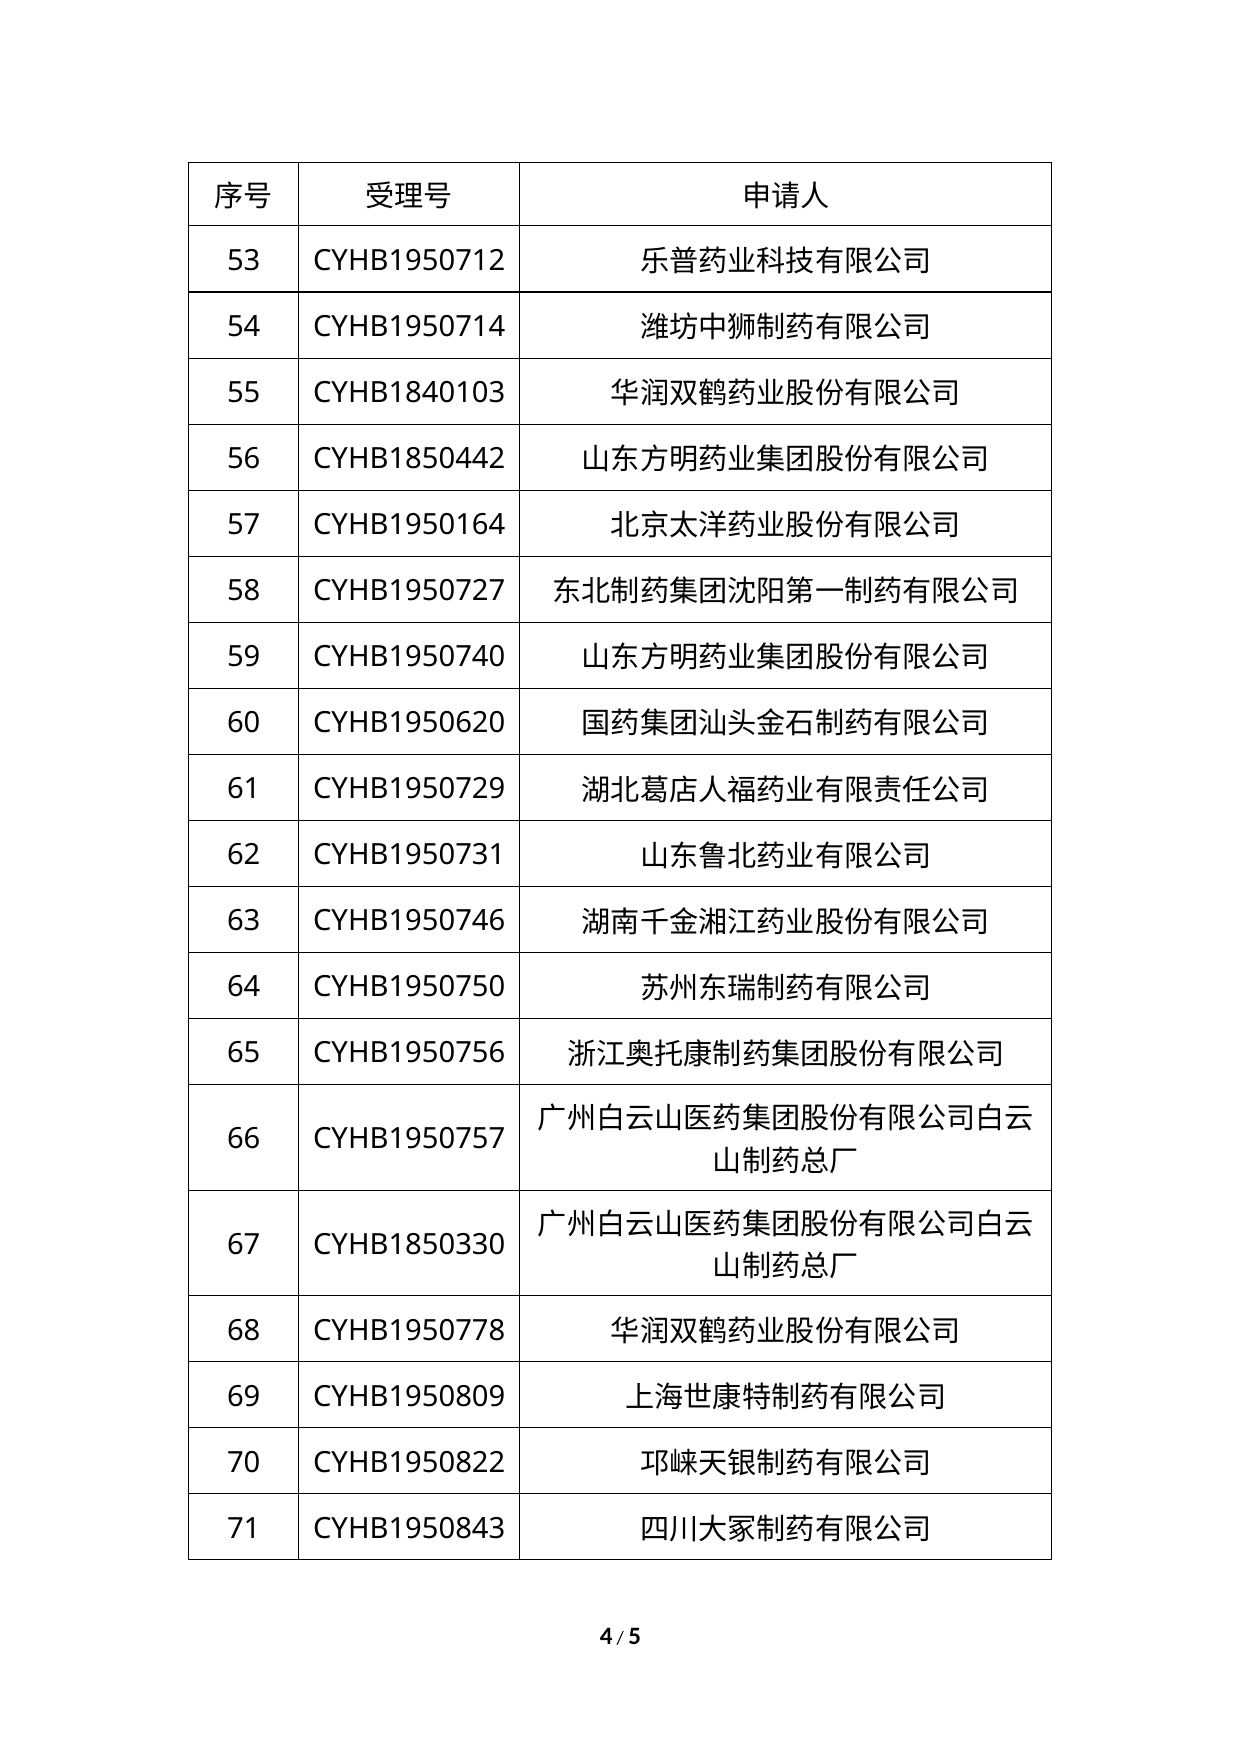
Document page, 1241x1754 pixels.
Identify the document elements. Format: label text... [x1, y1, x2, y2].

table_cell CYHB1950757 [299, 1085, 519, 1189]
table_cell 山东方明药业集团股份有限公司 [520, 623, 1051, 688]
table_cell 69 [189, 1362, 298, 1427]
table_cell 55 [189, 359, 298, 423]
table_cell 邛崃天银制药有限公司 [520, 1428, 1051, 1493]
table_cell 湖北葛店人福药业有限责任公司 [520, 755, 1051, 820]
table_cell CYHB1950809 [299, 1362, 519, 1427]
table_cell 66 [189, 1085, 298, 1189]
table_cell 71 [189, 1494, 298, 1559]
table_cell 广州白云山医药集团股份有限公司白云山制药总厂 [520, 1085, 1051, 1189]
table_header 申请人 [520, 163, 1051, 225]
table_cell 浙江奥托康制药集团股份有限公司 [520, 1019, 1051, 1084]
table_cell 潍坊中狮制药有限公司 [520, 293, 1051, 357]
table_cell 56 [189, 425, 298, 489]
table_cell 广州白云山医药集团股份有限公司白云山制药总厂 [520, 1191, 1051, 1295]
table_cell 四川大冢制药有限公司 [520, 1494, 1051, 1559]
table_cell CYHB1950750 [299, 953, 519, 1018]
table_cell 上海世康特制药有限公司 [520, 1362, 1051, 1427]
table_cell CYHB1950756 [299, 1019, 519, 1084]
table_cell 67 [189, 1191, 298, 1295]
table_cell 64 [189, 953, 298, 1018]
table_cell 湖南千金湘江药业股份有限公司 [520, 887, 1051, 952]
table_cell CYHB1950714 [299, 293, 519, 357]
table_cell 59 [189, 623, 298, 688]
table_cell CYHB1950712 [299, 226, 519, 291]
table_cell 60 [189, 689, 298, 754]
table_cell 53 [189, 226, 298, 291]
table_cell 国药集团汕头金石制药有限公司 [520, 689, 1051, 754]
table_cell 山东方明药业集团股份有限公司 [520, 425, 1051, 489]
table_cell 北京太洋药业股份有限公司 [520, 491, 1051, 556]
table_header 受理号 [299, 163, 519, 225]
table_cell 63 [189, 887, 298, 952]
table_cell 62 [189, 821, 298, 886]
table_cell 65 [189, 1019, 298, 1084]
table_cell 58 [189, 557, 298, 622]
table_cell CYHB1840103 [299, 359, 519, 423]
table_cell 华润双鹤药业股份有限公司 [520, 359, 1051, 423]
table_cell CYHB1950778 [299, 1296, 519, 1361]
table_cell CYHB1850330 [299, 1191, 519, 1295]
table_cell CYHB1950729 [299, 755, 519, 820]
table_cell 东北制药集团沈阳第一制药有限公司 [520, 557, 1051, 622]
table_cell 山东鲁北药业有限公司 [520, 821, 1051, 886]
table_cell CYHB1950727 [299, 557, 519, 622]
table_cell 68 [189, 1296, 298, 1361]
table_header 序号 [189, 163, 298, 225]
table_cell 70 [189, 1428, 298, 1493]
table_cell CYHB1950746 [299, 887, 519, 952]
table_cell 54 [189, 293, 298, 357]
table_cell CYHB1950740 [299, 623, 519, 688]
table_cell CYHB1950164 [299, 491, 519, 556]
table_cell 57 [189, 491, 298, 556]
table_cell 华润双鹤药业股份有限公司 [520, 1296, 1051, 1361]
table_cell CYHB1950620 [299, 689, 519, 754]
table_cell CYHB1950843 [299, 1494, 519, 1559]
table_cell CYHB1950731 [299, 821, 519, 886]
table_cell CYHB1850442 [299, 425, 519, 489]
table_cell 苏州东瑞制药有限公司 [520, 953, 1051, 1018]
table_cell 乐普药业科技有限公司 [520, 226, 1051, 291]
table_cell 61 [189, 755, 298, 820]
table_cell CYHB1950822 [299, 1428, 519, 1493]
